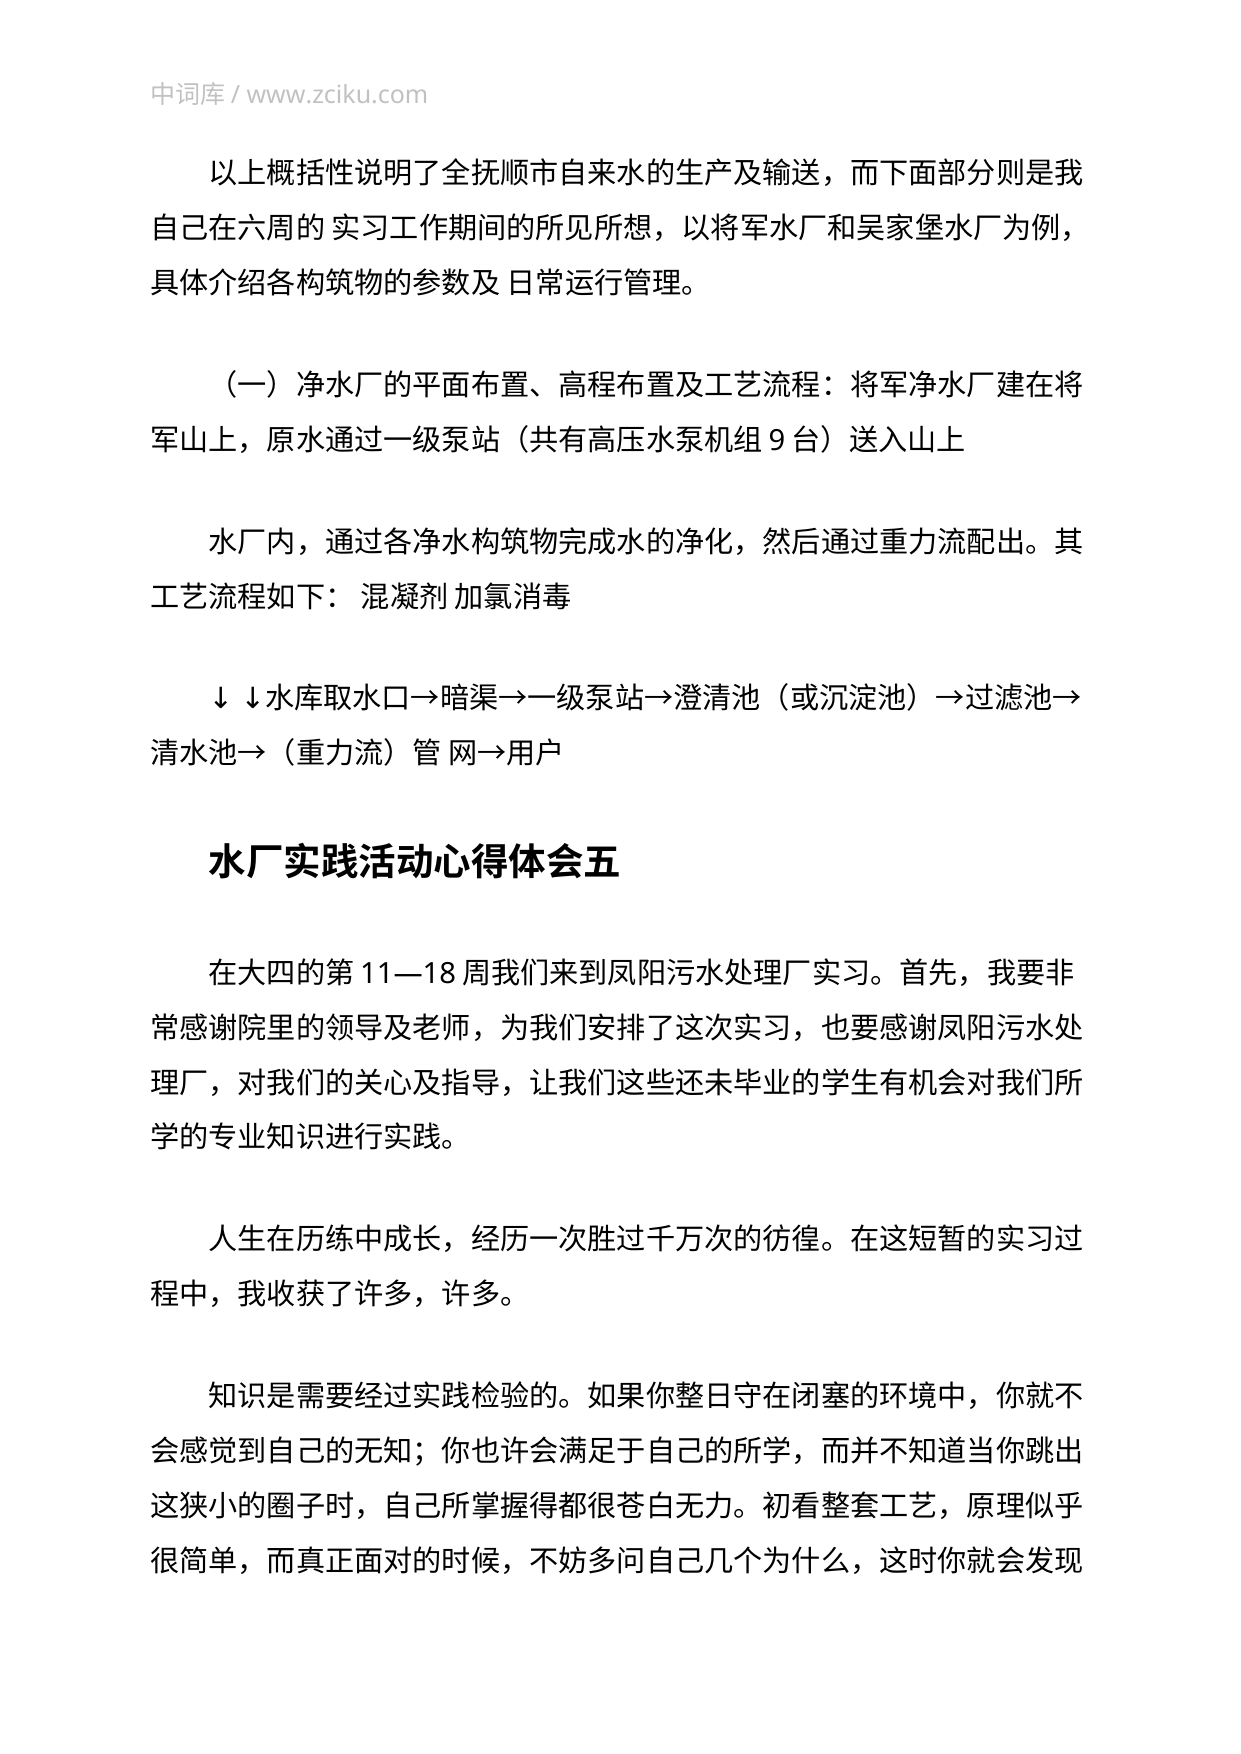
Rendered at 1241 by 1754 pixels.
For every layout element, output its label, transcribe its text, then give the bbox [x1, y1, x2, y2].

text ↓ ↓水库取水口→暗渠→一级泵站→澄清池（或沉淀池）→过滤池→清水池→（重力流）管 网→用户 [150, 675, 1090, 772]
text 水厂实践活动心得体会五 [150, 832, 1090, 886]
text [150, 1372, 1090, 1579]
text 在大四的第11—18周我们来到凤阳污水处理厂实习。首先，我要非常感谢院里的领导及老师，为我们安排了这次实习，也要感谢凤阳污水处理厂，对我们的关心及指导，让我们这些还未毕业的学生有机会对我们所学的专业知识进行实践。 [150, 949, 1090, 1156]
text 以上概括性说明了全抚顺市自来水的生产及输送，而下面部分则是我自己在六周的 实习工作期间的所见所想，以将军水厂和吴家堡水厂为例，具体介绍各构筑物的参数及 日常运行管理。 [150, 150, 1090, 302]
text （一）净水厂的平面布置、高程布置及工艺流程：将军净水厂建在将军山上，原水通过一级泵站（共有高压水泵机组9台）送入山上 [150, 362, 1090, 459]
text 水厂内，通过各净水构筑物完成水的净化，然后通过重力流配出。其工艺流程如下： 混凝剂 加氯消毒 [150, 518, 1090, 616]
text 人生在历练中成长，经历一次胜过千万次的彷徨。在这短暂的实习过程中，我收获了许多，许多。 [150, 1216, 1090, 1313]
